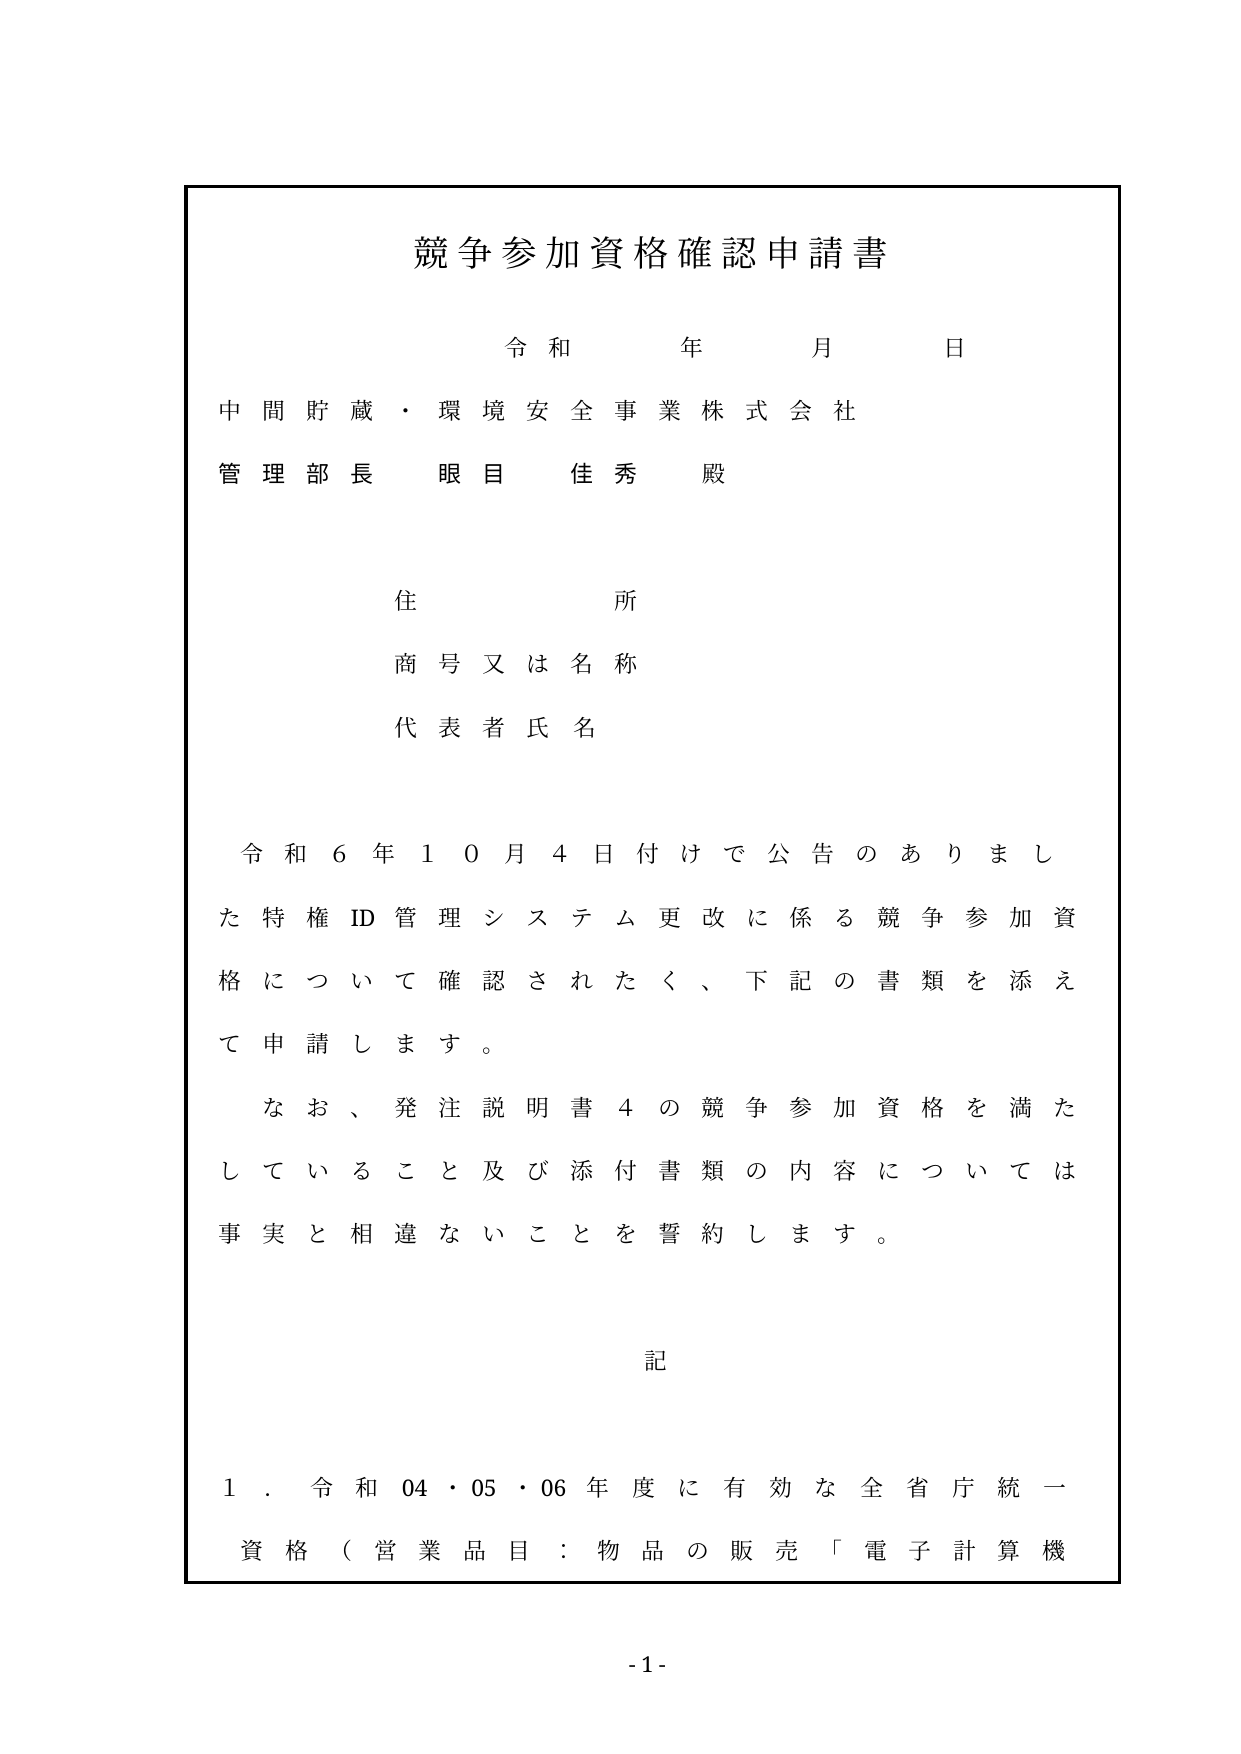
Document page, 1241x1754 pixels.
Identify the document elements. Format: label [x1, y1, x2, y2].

table_header [188, 188, 1118, 1581]
